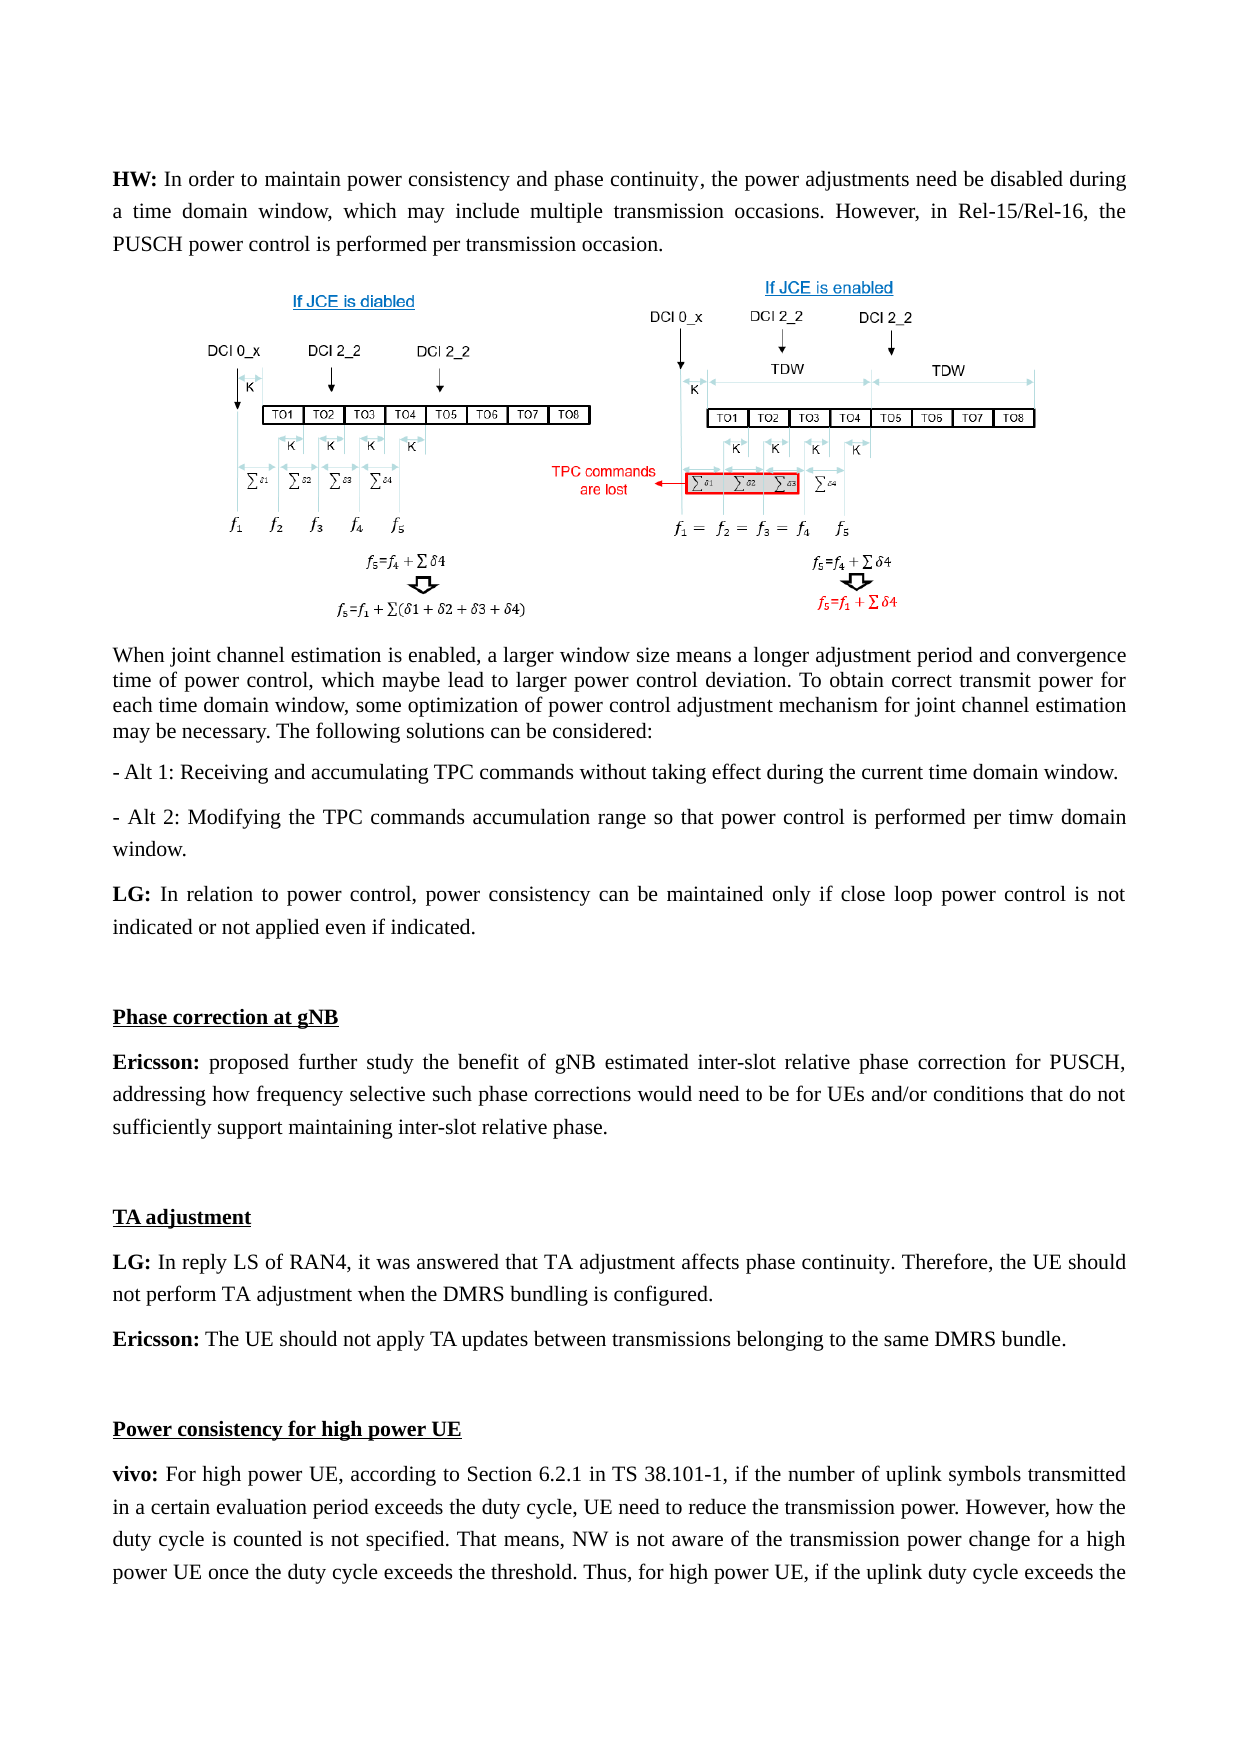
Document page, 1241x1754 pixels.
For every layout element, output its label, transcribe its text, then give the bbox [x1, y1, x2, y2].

text - Alt 2: Modifying the TPC commands accumulation range so that power control is performed per timw domain window. [112, 800, 1128, 865]
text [112, 1458, 1128, 1588]
text HW: In order to maintain power consistency and phase continuity, the power adjustments need be disabled during a time domain window, which may include multiple transmission occasions. However, in Rel-15/Rel-16, the PUSCH power control is performed per transmission occasion. [112, 162, 1128, 259]
text LG: In relation to power control, power consistency can be maintained only if close loop power control is not indicated or not applied even if indicated. [112, 878, 1128, 943]
text LG: In reply LS of RAN4, it was answered that TA adjustment affects phase continuity. Therefore, the UE should not perform TA adjustment when the DMRS bundling is configured. [112, 1245, 1128, 1310]
text - Alt 1: Receiving and accumulating TPC commands without taking effect during the current time domain window. [112, 755, 1128, 788]
picture [201, 272, 1040, 620]
text Power consistency for high power UE [112, 1413, 1128, 1445]
text TA adjustment [112, 1200, 1128, 1233]
text Phase correction at gNB [112, 1000, 1128, 1033]
text Ericsson: The UE should not apply TA updates between transmissions belonging to the same DMRS bundle. [112, 1323, 1128, 1355]
text When joint channel estimation is enabled, a larger window size means a longer adjustment period and convergence time of power control, which maybe lead to larger power control deviation. To obtain correct transmit power for each time domain window, some optimization of power control adjustment mechanism for joint channel estimation may be necessary. The following solutions can be considered: [112, 642, 1128, 743]
text Ericsson: proposed further study the benefit of gNB estimated inter-slot relative phase correction for PUSCH, addressing how frequency selective such phase corrections would need to be for UEs and/or conditions that do not sufficiently support maintaining inter-slot relative phase. [112, 1045, 1128, 1143]
